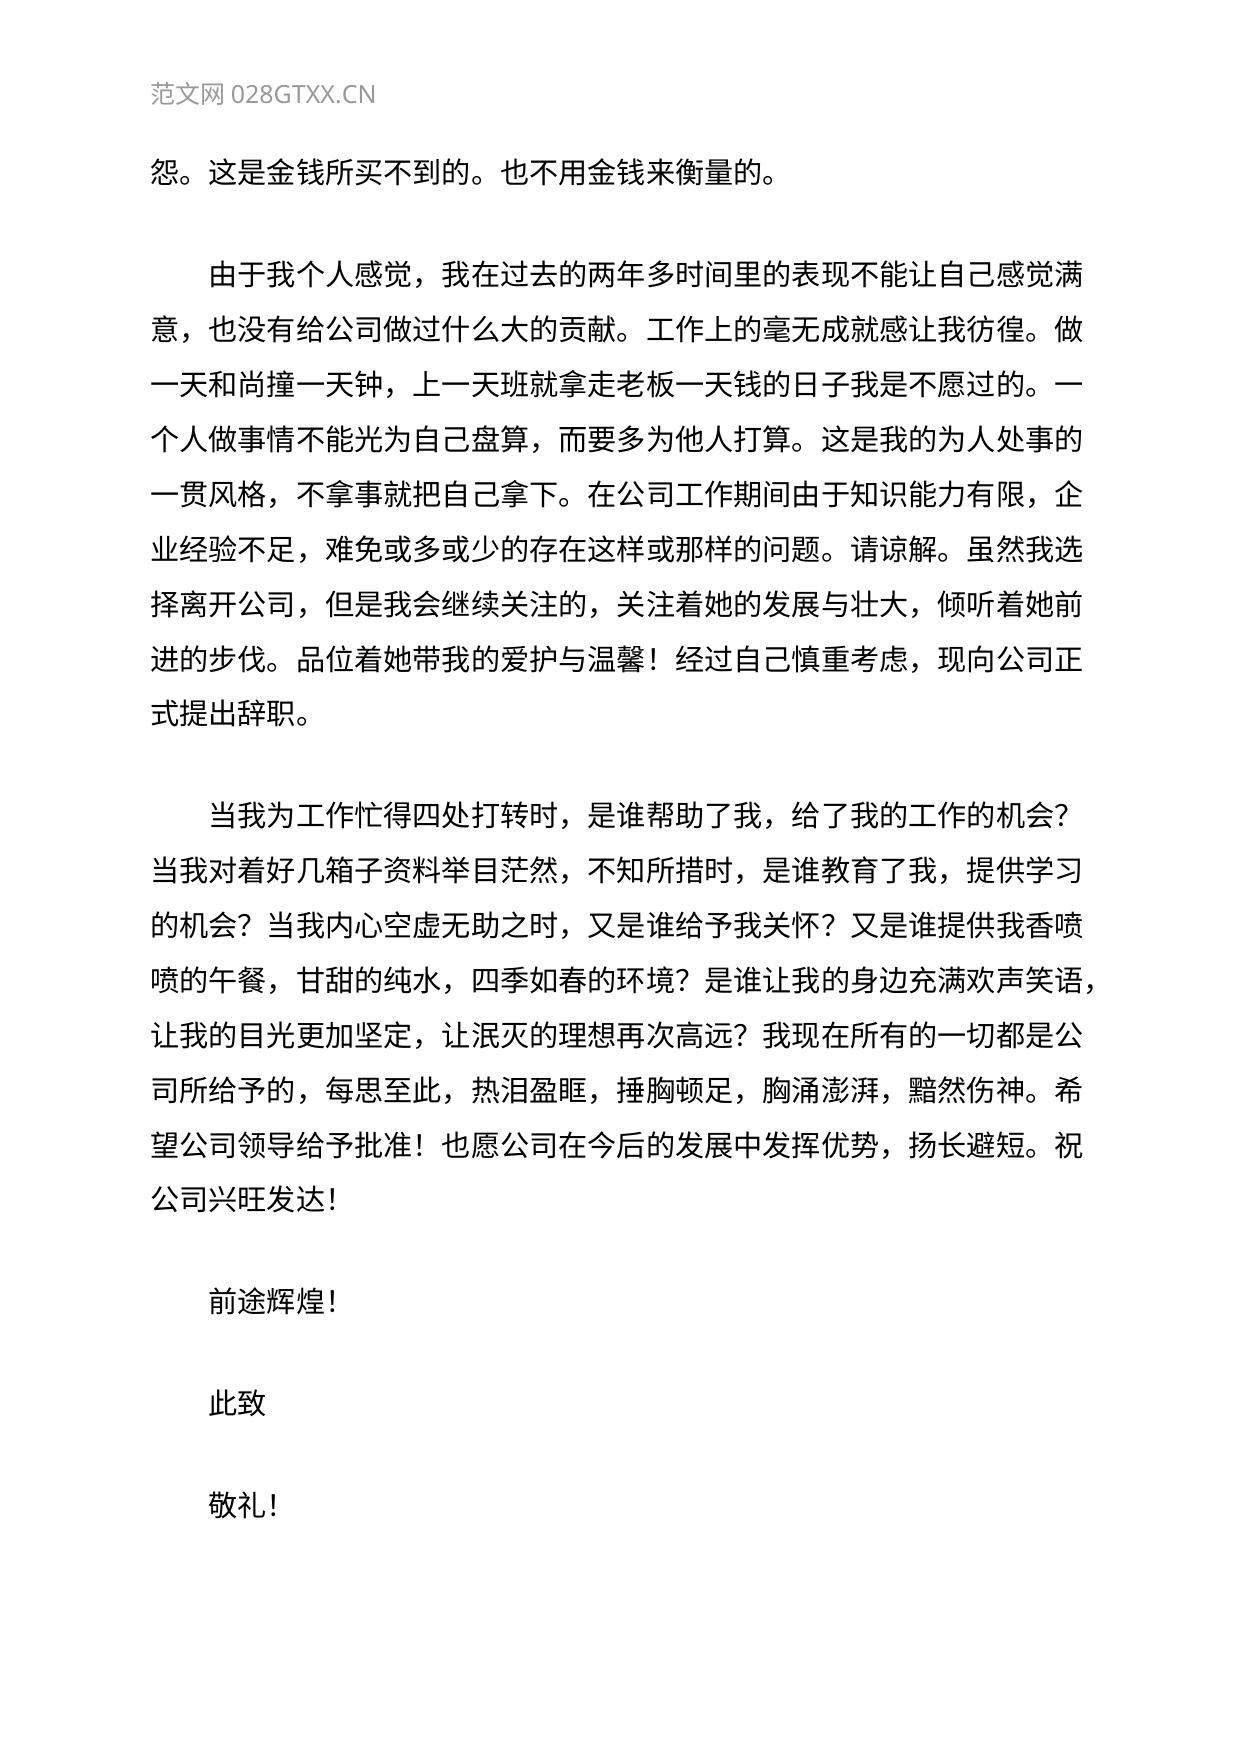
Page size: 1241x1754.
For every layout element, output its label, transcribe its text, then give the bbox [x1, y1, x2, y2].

text 当我为工作忙得四处打转时，是谁帮助了我，给了我的工作的机会？当我对着好几箱子资料举目茫然，不知所措时，是谁教育了我，提供学习的机会？当我内心空虚无助之时，又是谁给予我关怀？又是谁提供我香喷喷的午餐，甘甜的纯水，四季如春的环境？是谁让我的身边充满欢声笑语，让我的目光更加坚定，让泯灭的理想再次高远？我现在所有的一切都是公司所给予的，每思至此，热泪盈眶，捶胸顿足，胸涌澎湃，黯然伤神。希望公司领导给予批准！也愿公司在今后的发展中发挥优势，扬长避短。祝公司兴旺发达！ [150, 793, 1090, 1219]
text 由于我个人感觉，我在过去的两年多时间里的表现不能让自己感觉满意，也没有给公司做过什么大的贡献。工作上的毫无成就感让我彷徨。做一天和尚撞一天钟，上一天班就拿走老板一天钱的日子我是不愿过的。一个人做事情不能光为自己盘算，而要多为他人打算。这是我的为人处事的一贯风格，不拿事就把自己拿下。在公司工作期间由于知识能力有限，企业经验不足，难免或多或少的存在这样或那样的问题。请谅解。虽然我选择离开公司，但是我会继续关注的，关注着她的发展与壮大，倾听着她前进的步伐。品位着她带我的爱护与温馨！经过自己慎重考虑，现向公司正式提出辞职。 [150, 252, 1090, 733]
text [150, 150, 1090, 192]
text 敬礼！ [150, 1482, 1090, 1524]
text 前途辉煌！ [150, 1279, 1090, 1321]
text 此致 [150, 1381, 1090, 1423]
